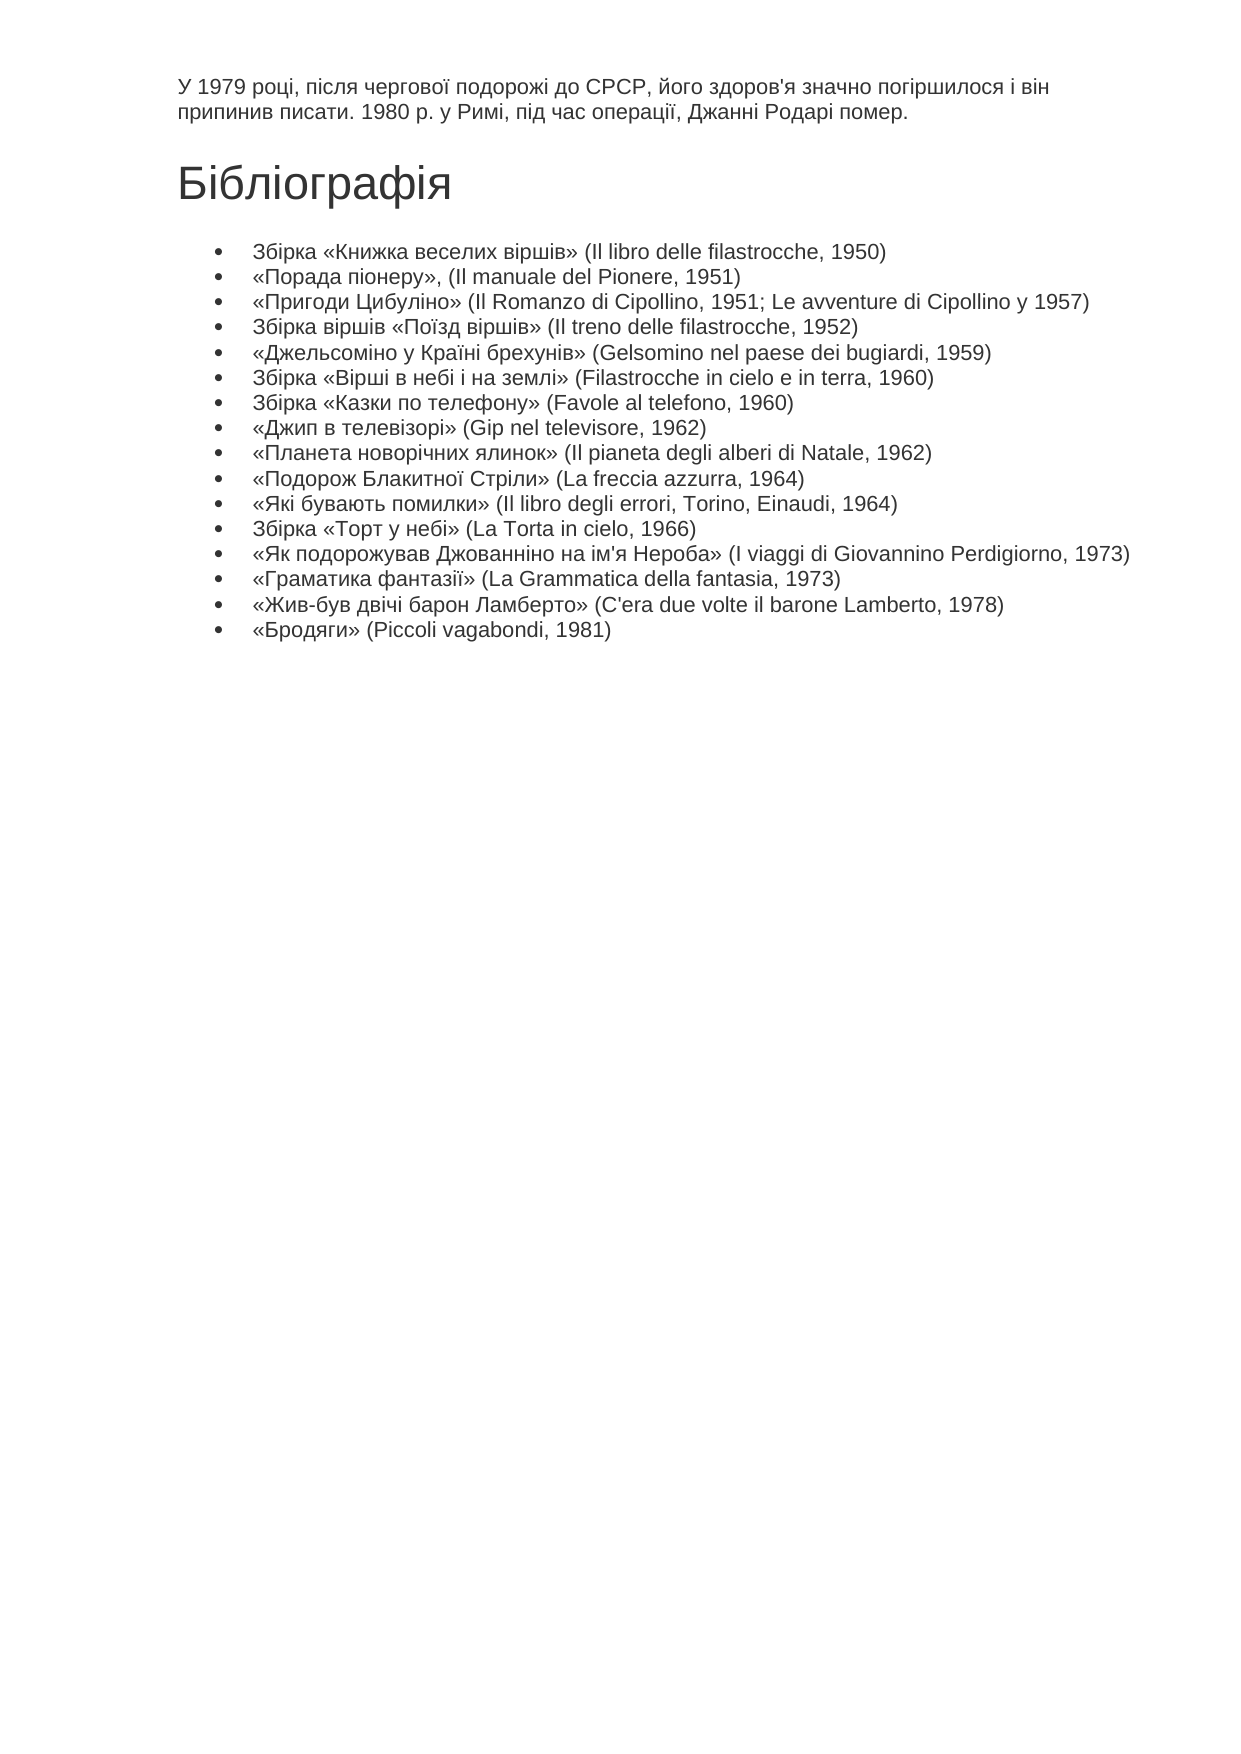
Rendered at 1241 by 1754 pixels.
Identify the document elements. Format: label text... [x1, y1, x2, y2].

list «Пригоди Цибуліно» (Il Romanzo di Cipollino, 1951; Le avventure di Cipollino у 1957) [215, 289, 1152, 314]
list Збірка «Вірші в небі і на землі» (Filastrocche in cielo e in terra, 1960) [215, 365, 1152, 390]
list «Подорож Блакитної Стріли» (La freccia azzurra, 1964) [215, 466, 1152, 491]
list «Як подорожував Джованніно на ім'я Нероба» (I viaggi di Giovannino Perdigiorno, 1973) [215, 541, 1152, 566]
list «Граматика фантазії» (La Grammatica della fantasia, 1973) [215, 566, 1152, 592]
list «Джельсоміно у Країні брехунів» (Gelsomino nel paese dei bugiardi, 1959) [215, 339, 1152, 365]
list Збірка «Торт у небі» (La Torta in cielo, 1966) [215, 516, 1152, 541]
list «Порада піонеру», (Il manuale del Pionere, 1951) [215, 264, 1152, 289]
text Бібліографія [177, 156, 1152, 209]
list Збірка «Казки по телефону» (Favole al telefono, 1960) [215, 390, 1152, 415]
list Збірка «Книжка веселих віршів» (Il libro delle filastrocche, 1950) [215, 239, 1152, 264]
list «Джип в телевізорі» (Gip nel televisore, 1962) [215, 415, 1152, 440]
list «Бродяги» (Piccoli vagabondi, 1981) [215, 617, 1152, 642]
list Збірка віршів «Поїзд віршів» (Il treno delle filastrocche, 1952) [215, 314, 1152, 339]
list «Планета новорічних ялинок» (Il pianeta degli alberi di Natale, 1962) [215, 440, 1152, 466]
list «Які бувають помилки» (Il libro degli errori, Torino, Einaudi, 1964) [215, 491, 1152, 516]
list «Жив-був двічі барон Ламберто» (C'era due volte il barone Lamberto, 1978) [215, 592, 1152, 617]
text У 1979 році, після чергової подорожі до СРСР, його здоров'я значно погіршилося і він припинив писати. 1980 р. у Римі, під час операції, Джанні Родарі помер. [177, 74, 1152, 124]
